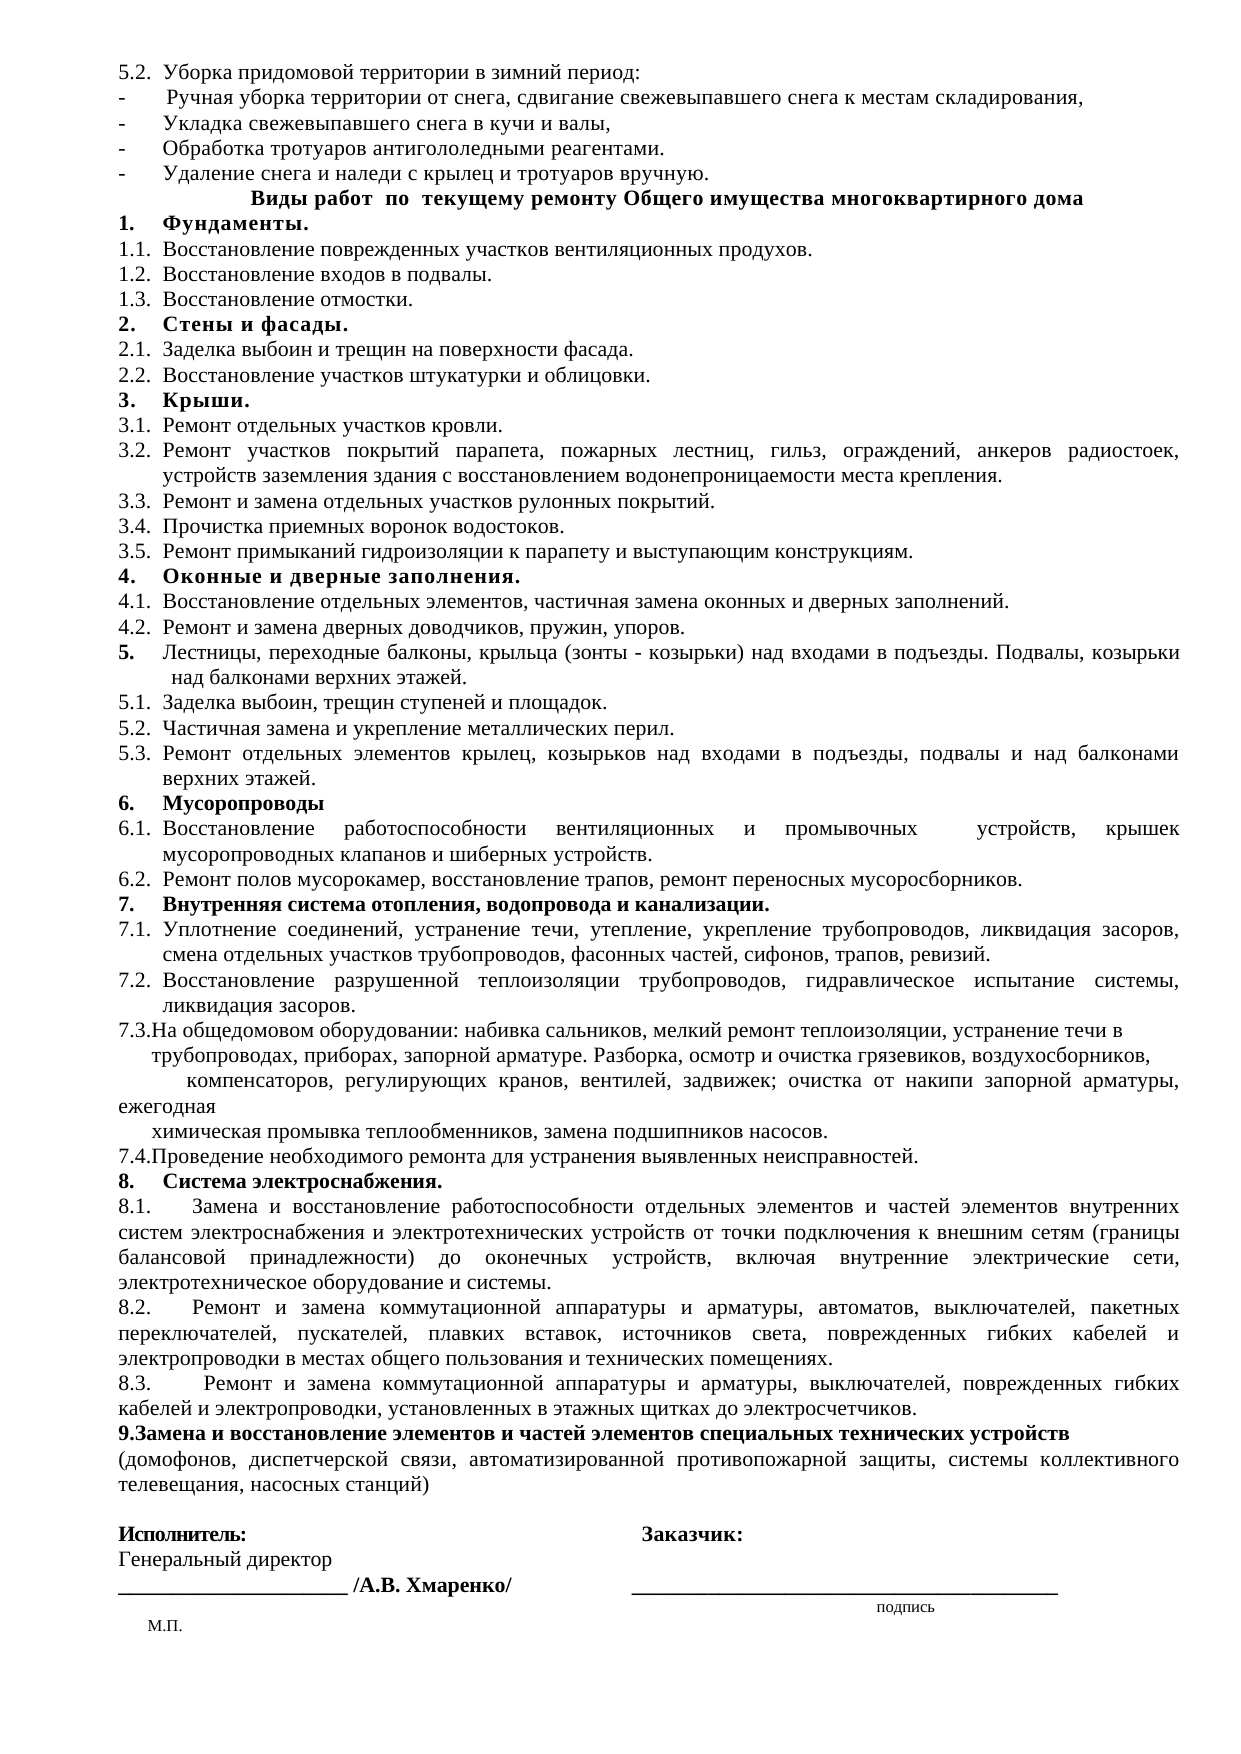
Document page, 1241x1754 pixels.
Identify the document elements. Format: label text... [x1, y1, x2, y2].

list Ремонт отдельных участков кровли. [118, 412, 1181, 437]
list Восстановление поврежденных участков вентиляционных продухов. [118, 236, 1181, 261]
text Исполнитель: Заказчик: [118, 1521, 1181, 1546]
list Восстановление разрушенной теплоизоляции трубопроводов, гидравлическое испытание системы, ликвидация засоров. [118, 967, 1181, 1017]
list Ремонт участков покрытий парапета, пожарных лестниц, гильз, ограждений, анкеров радиостоек, устройств заземления здания с восстановлением водонепроницаемости места крепления. [118, 437, 1181, 488]
list Заделка выбоин и трещин на поверхности фасада. [118, 336, 1181, 362]
list Стены и фасады. [118, 311, 1181, 336]
list Ремонт и замена коммутационной аппаратуры и арматуры, автоматов, выключателей, пакетных переключателей, пускателей, плавких вставок, источников света, поврежденных гибких кабелей и электропроводки в местах общего пользования и технических помещениях. [118, 1294, 1181, 1370]
list Прочистка приемных воронок водостоков. [118, 513, 1181, 538]
list Внутренняя система отопления, водопровода и канализации. [118, 891, 1181, 916]
list Ремонт примыканий гидроизоляции к парапету и выступающим конструкциям. [118, 538, 1181, 563]
text подпись [118, 1597, 1181, 1616]
list Мусоропроводы [118, 790, 1181, 815]
list Лестницы, переходные балконы, крыльца (зонты - козырьки) над входами в подъезды. Подвалы, козырьки над балконами верхних этажей. [118, 639, 1181, 689]
list Удаление снега и наледи с крылец и тротуаров вручную. [118, 160, 1181, 185]
text Виды работ по текущему ремонту Общего имущества многоквартирного дома [154, 185, 1181, 210]
list Заделка выбоин, трещин ступеней и площадок. [118, 689, 1181, 714]
list Система электроснабжения. [118, 1168, 1181, 1193]
list Ремонт полов мусорокамер, восстановление трапов, ремонт переносных мусоросборников. [118, 866, 1181, 891]
text _____________________ /А.В. Хмаренко/ _______________________________________ [118, 1572, 1181, 1597]
list Ремонт и замена отдельных участков рулонных покрытий. [118, 488, 1181, 513]
list Фундаменты. [118, 210, 1181, 236]
list Обработка тротуаров антигололедными реагентами. [118, 135, 1181, 160]
list Восстановление участков штукатурки и облицовки. [118, 362, 1181, 387]
list Восстановление отмостки. [118, 286, 1181, 311]
list Частичная замена и укрепление металлических перил. [118, 714, 1181, 740]
text М.П. [118, 1616, 1181, 1635]
text компенсаторов, регулирующих кранов, вентилей, задвижек; очистка от накипи запорной арматуры, ежегодная [118, 1067, 1181, 1118]
list Крыши. [118, 387, 1181, 412]
list Ремонт и замена дверных доводчиков, пружин, упоров. [118, 614, 1181, 639]
text (домофонов, диспетчерской связи, автоматизированной противопожарной защиты, системы коллективного телевещания, насосных станций) [118, 1446, 1181, 1496]
text 9.Замена и восстановление элементов и частей элементов специальных технических устройств [118, 1420, 1181, 1446]
list Уплотнение соединений, устранение течи, утепление, укрепление трубопроводов, ликвидация засоров, смена отдельных участков трубопроводов, фасонных частей, сифонов, трапов, ревизий. [118, 916, 1181, 967]
text 7.3.На общедомовом оборудовании: набивка сальников, мелкий ремонт теплоизоляции, устранение течи в [118, 1017, 1181, 1042]
text - Ручная уборка территории от снега, сдвигание свежевыпавшего снега к местам складирования, [118, 84, 1181, 109]
text 7.4.Проведение необходимого ремонта для устранения выявленных неисправностей. [118, 1143, 1181, 1168]
list Ремонт отдельных элементов крылец, козырьков над входами в подъезды, подвалы и над балконами верхних этажей. [118, 740, 1181, 790]
list Ремонт и замена коммутационной аппаратуры и арматуры, выключателей, поврежденных гибких кабелей и электропроводки, установленных в этажных щитках до электросчетчиков. [118, 1370, 1181, 1420]
list Оконные и дверные заполнения. [118, 563, 1181, 588]
text химическая промывка теплообменников, замена подшипников насосов. [118, 1118, 1181, 1143]
list Замена и восстановление работоспособности отдельных элементов и частей элементов внутренних систем электроснабжения и электротехнических устройств от точки подключения к внешним сетям (границы балансовой принадлежности) до оконечных устройств, включая внутренние электрические сети, электротехническое оборудование и системы. [118, 1193, 1181, 1294]
list Восстановление входов в подвалы. [118, 261, 1181, 286]
list Восстановление работоспособности вентиляционных и промывочных устройств, крышек мусоропроводных клапанов и шиберных устройств. [118, 815, 1181, 866]
text Генеральный директор [118, 1546, 1181, 1572]
list Укладка свежевыпавшего снега в кучи и валы, [118, 109, 1181, 135]
list Восстановление отдельных элементов, частичная замена оконных и дверных заполнений. [118, 588, 1181, 614]
list Уборка придомовой территории в зимний период: [118, 59, 1181, 84]
text трубопроводах, приборах, запорной арматуре. Разборка, осмотр и очистка грязевиков, воздухосборников, [118, 1042, 1181, 1067]
